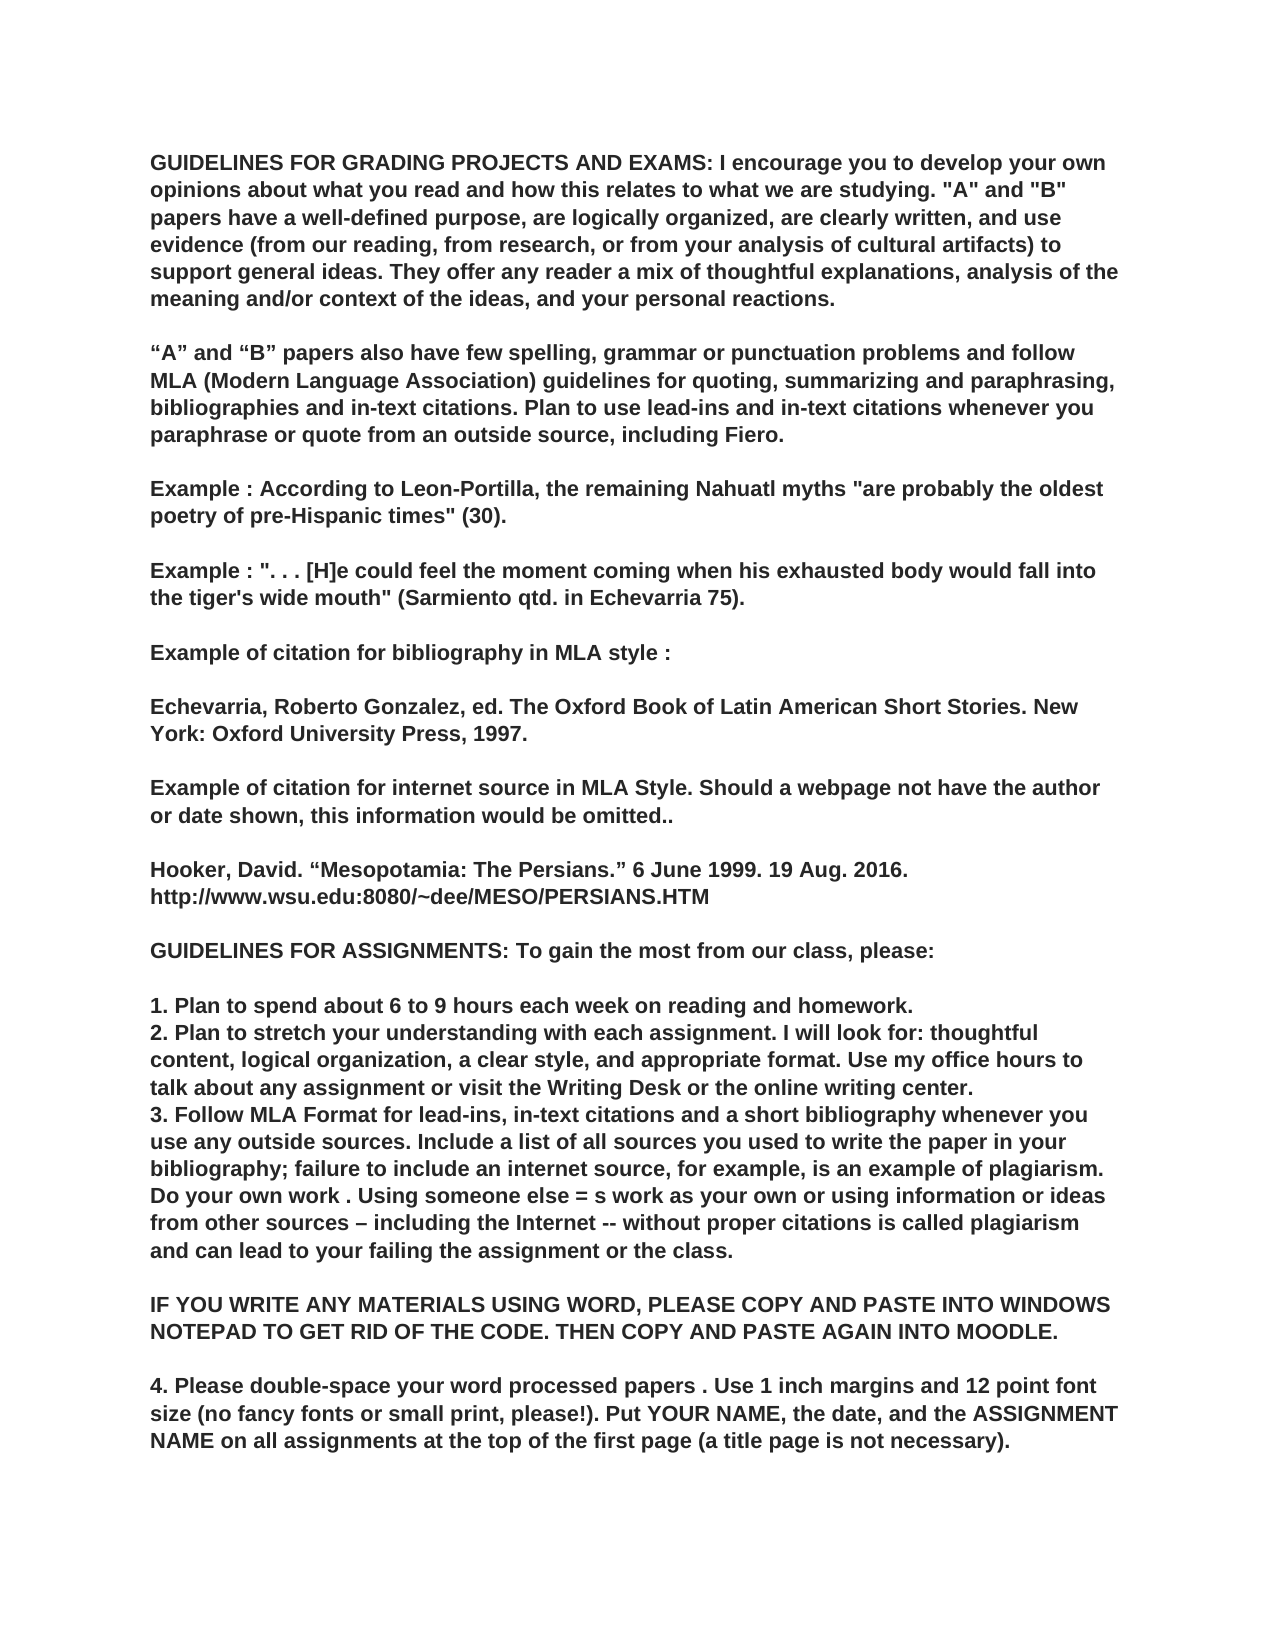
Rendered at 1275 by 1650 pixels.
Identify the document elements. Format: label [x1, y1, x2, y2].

text [150, 150, 1125, 1480]
